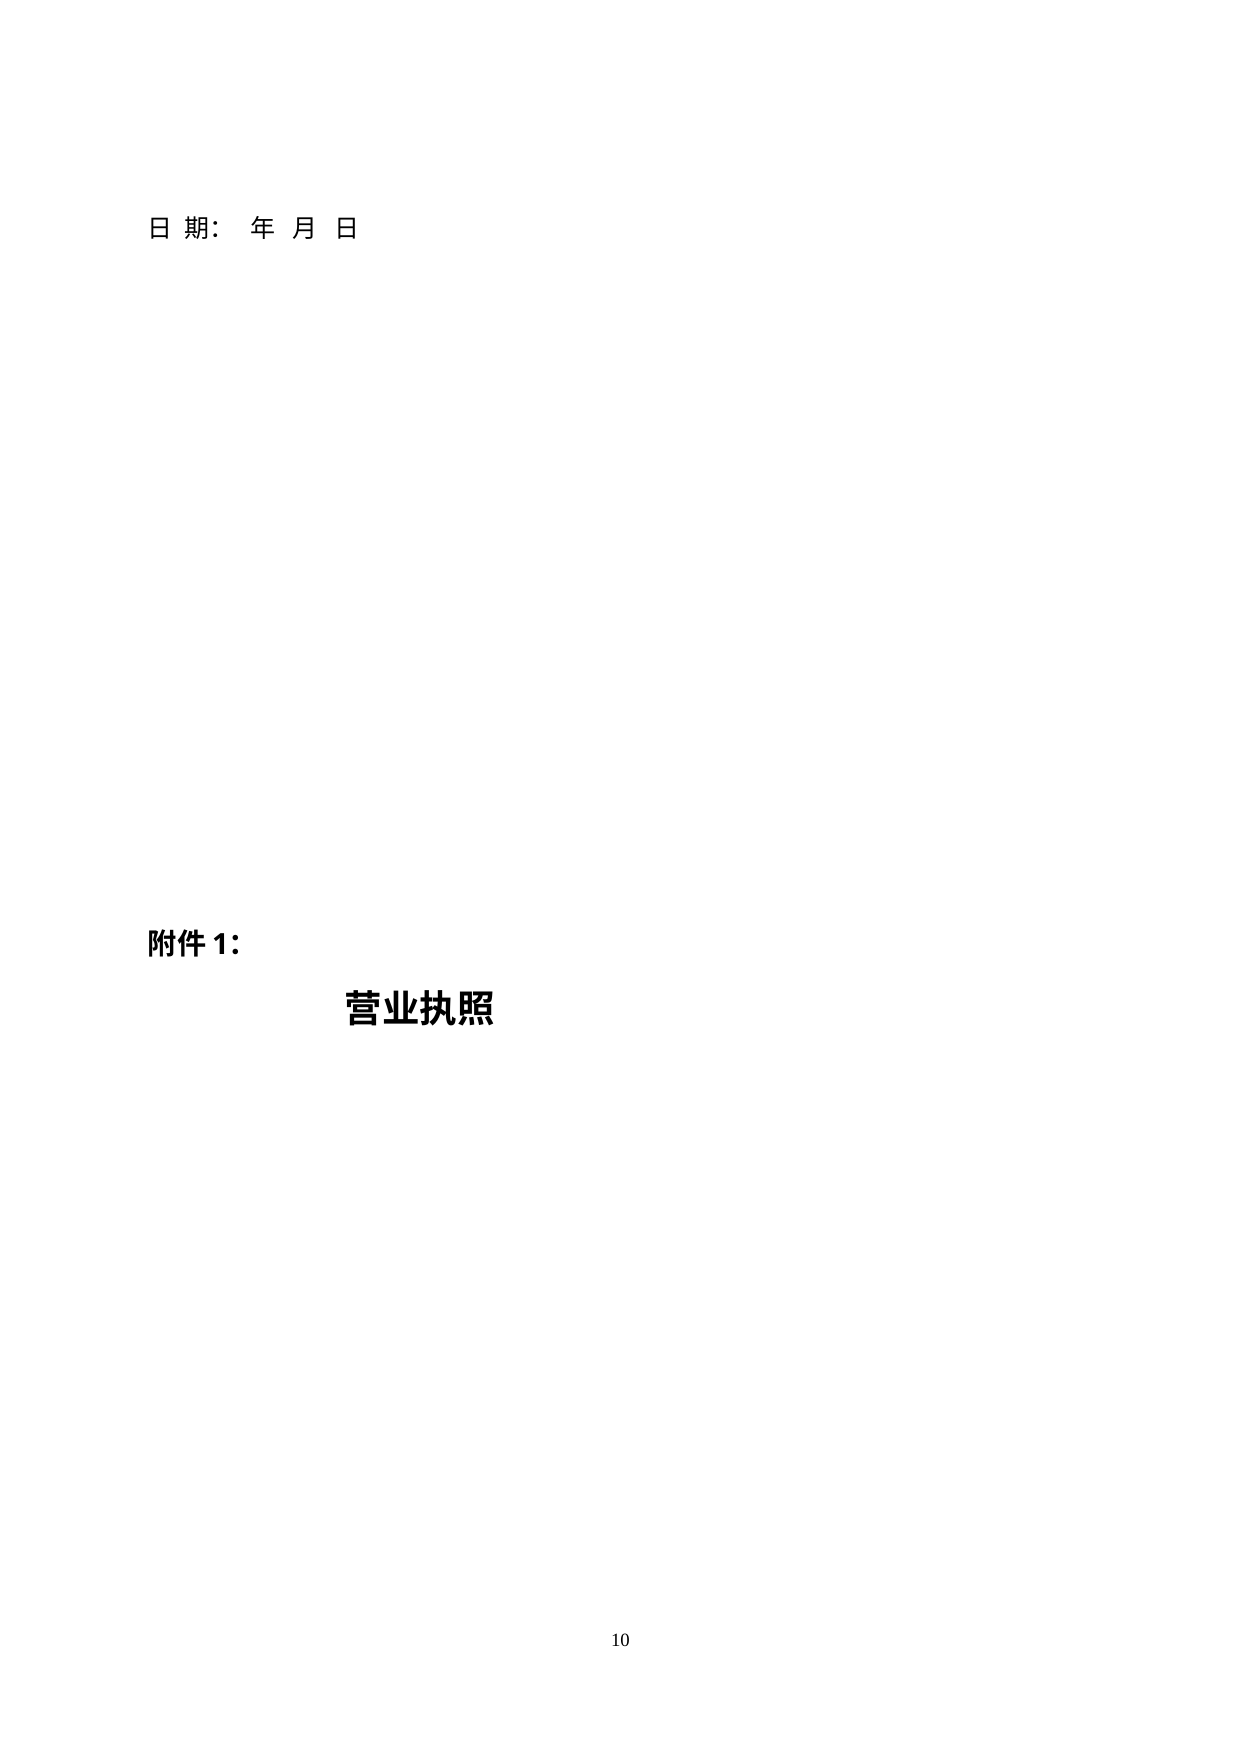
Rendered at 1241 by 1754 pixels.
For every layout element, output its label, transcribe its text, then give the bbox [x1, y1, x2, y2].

text 附件1： [148, 909, 1093, 974]
text 营业执照 [148, 974, 1093, 1039]
text 日 期： 年 月 日 [148, 194, 1093, 259]
